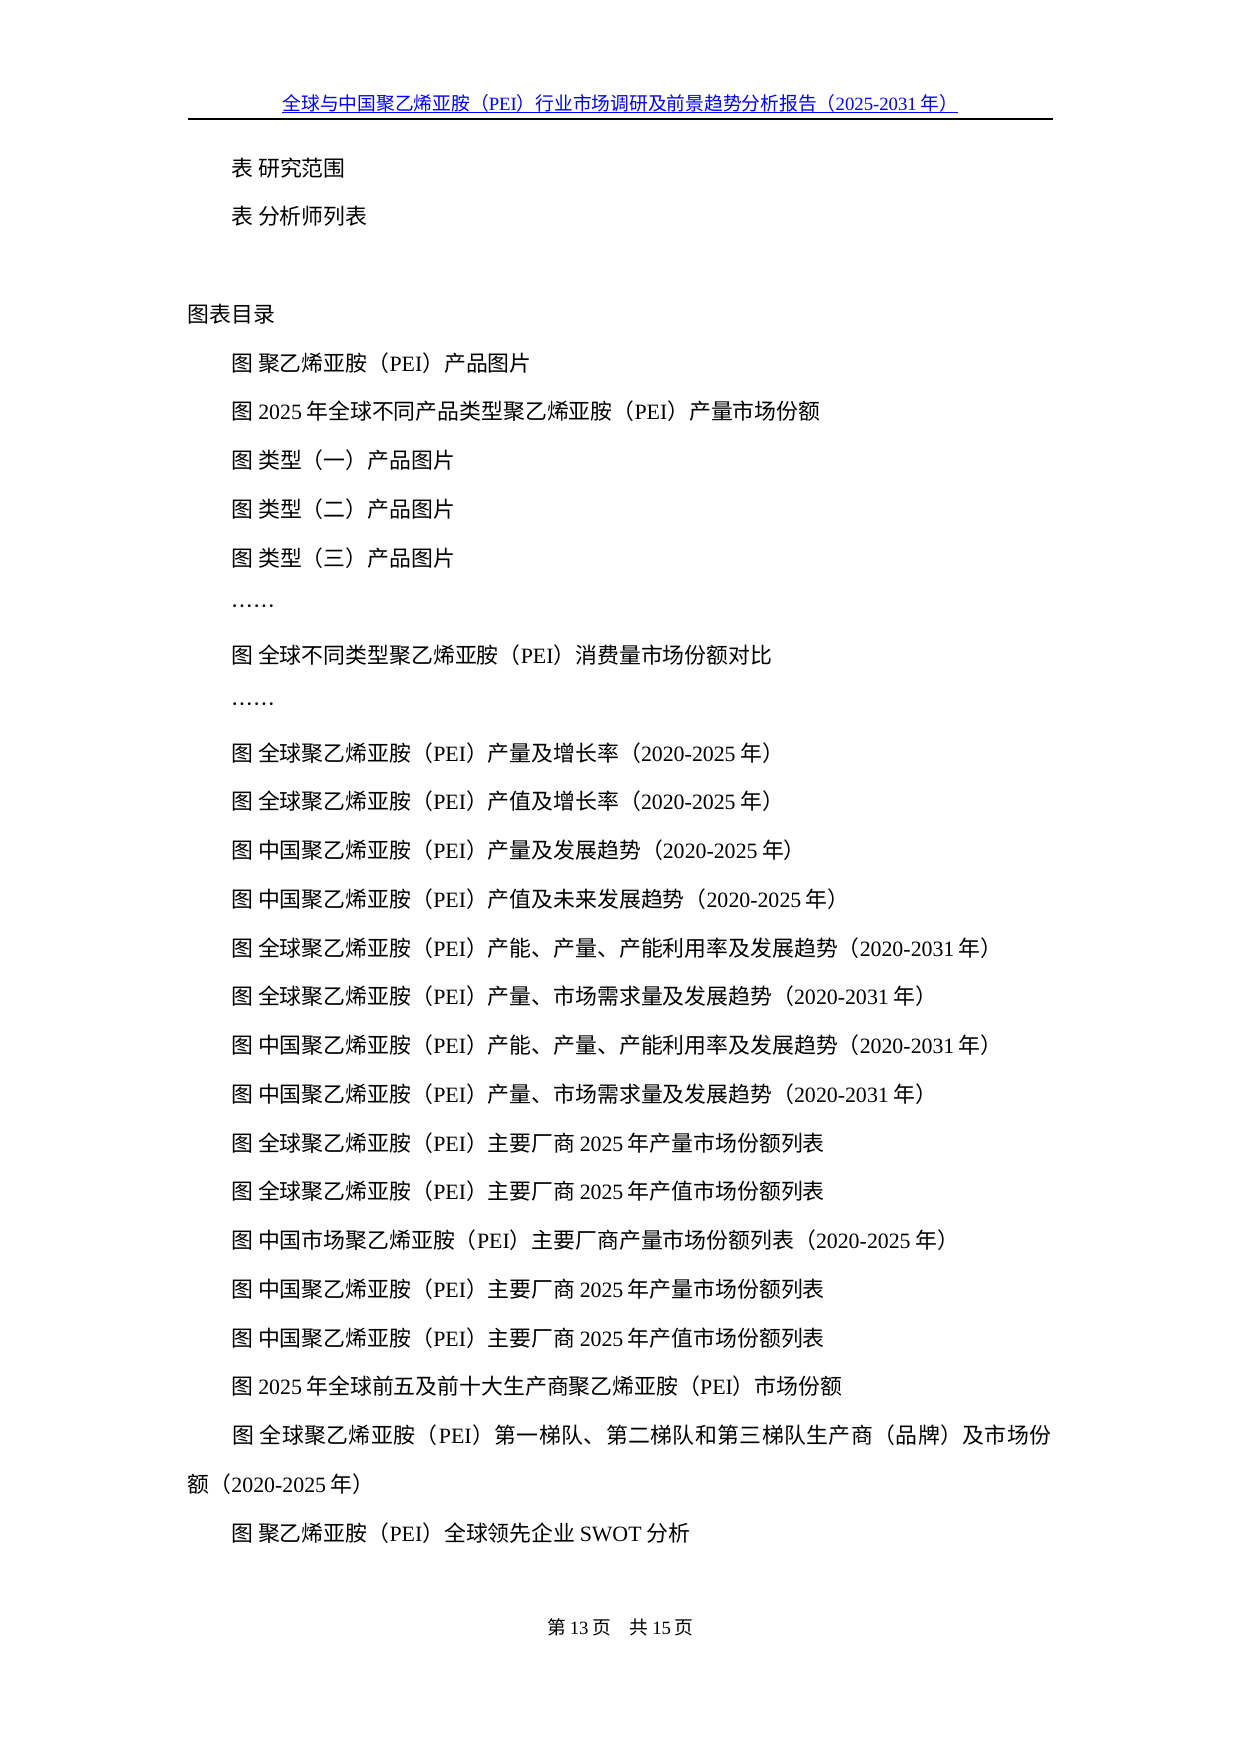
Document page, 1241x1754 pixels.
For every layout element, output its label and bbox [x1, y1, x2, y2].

text [187, 150, 1053, 1548]
